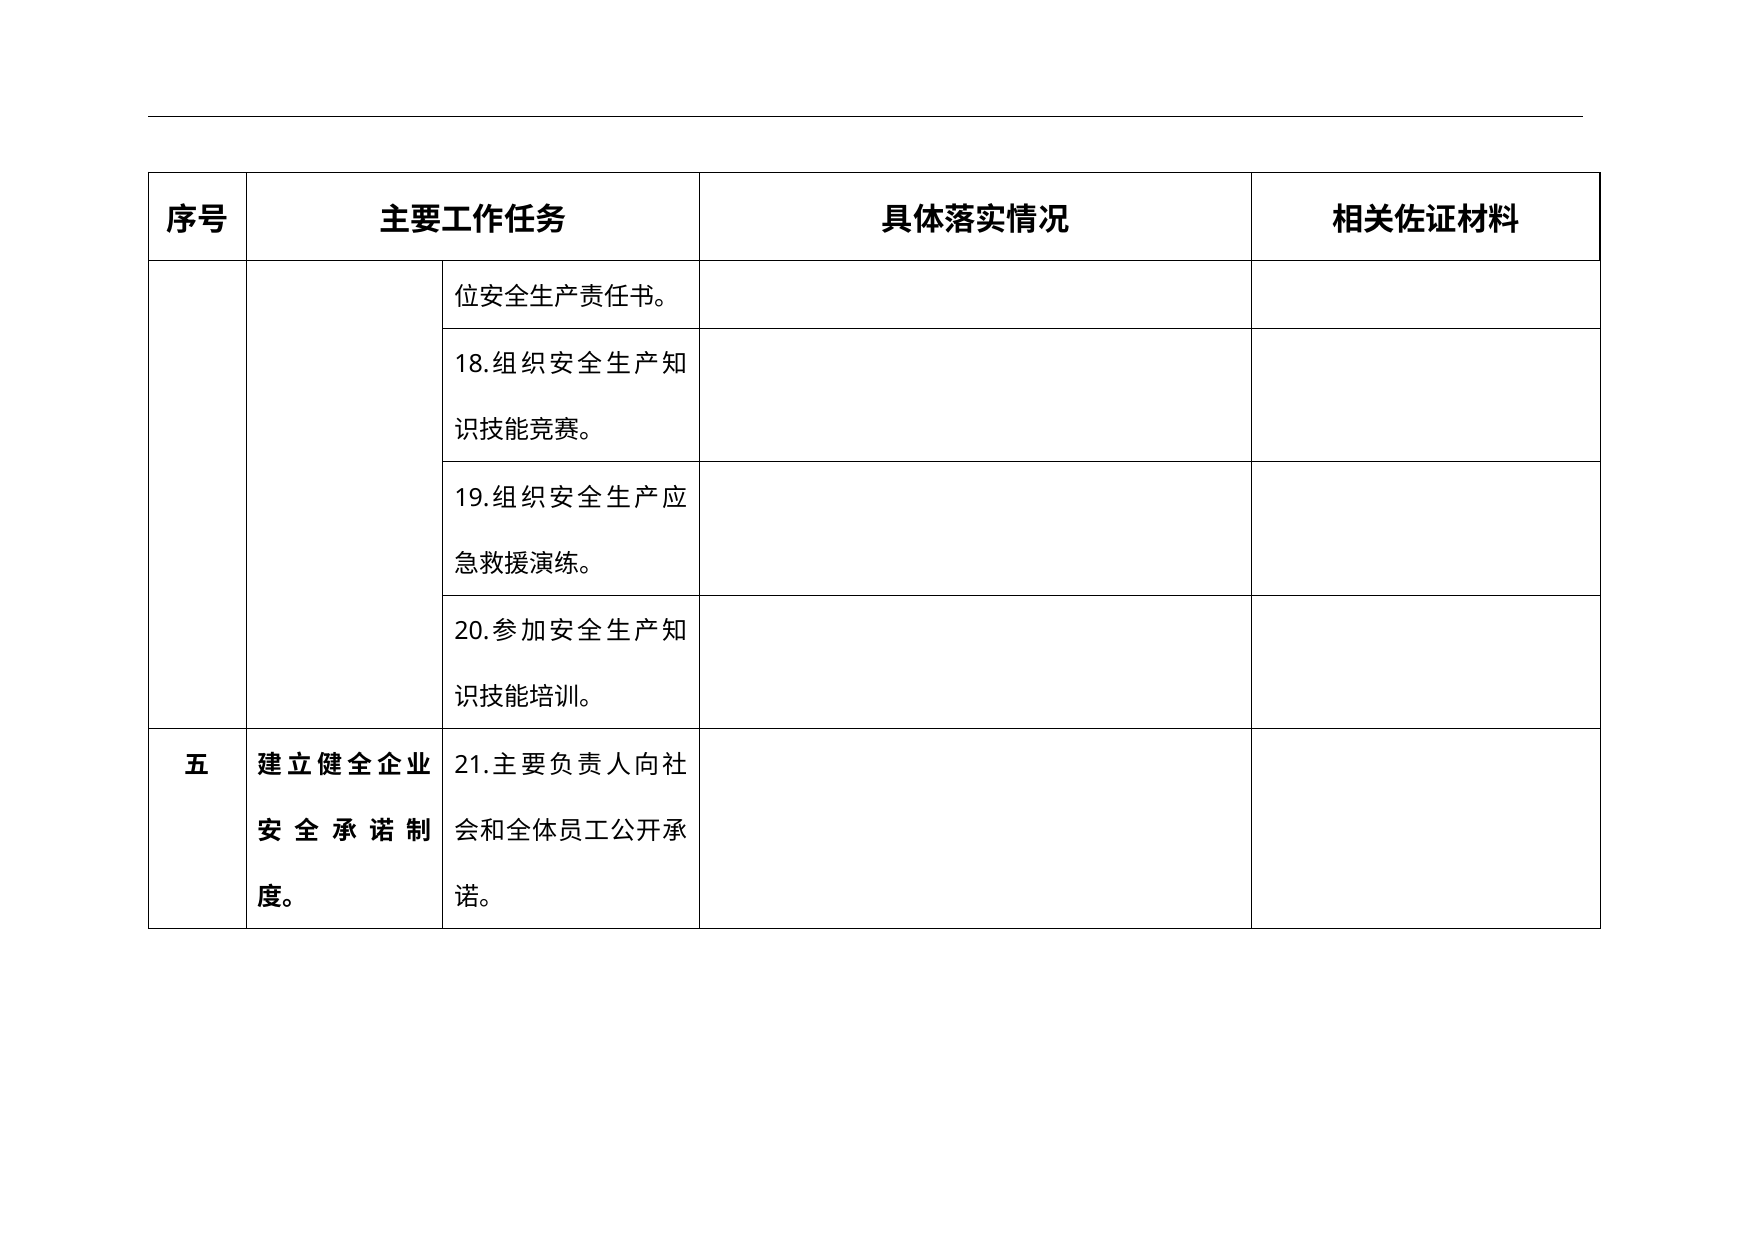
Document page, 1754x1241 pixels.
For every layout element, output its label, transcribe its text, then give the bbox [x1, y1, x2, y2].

table_cell [700, 329, 1251, 461]
table_cell [1252, 329, 1600, 461]
table_cell 建立健全企业安全承诺制度。 [247, 729, 442, 928]
table_header 具体落实情况 [700, 173, 1251, 260]
table_cell [1252, 729, 1600, 928]
table_cell [1252, 462, 1600, 594]
table_cell [700, 596, 1251, 728]
table_cell [700, 261, 1251, 327]
table_cell 17.组织签订全员岗位安全生产责任书。 [443, 261, 699, 327]
table_cell 19.组织安全生产应急救援演练。 [443, 462, 699, 594]
table_header 相关佐证材料 [1252, 173, 1599, 260]
table_header 序号 [149, 173, 246, 260]
table_cell 21.主要负责人向社会和全体员工公开承诺。 [443, 729, 699, 928]
table_cell 五 [149, 729, 246, 928]
table_header 主要工作任务 [247, 173, 699, 260]
table_cell 18.组织安全生产知识技能竞赛。 [443, 329, 699, 461]
table_cell [700, 462, 1251, 594]
table_cell [1252, 261, 1600, 327]
table_cell 20.参加安全生产知识技能培训。 [443, 596, 699, 728]
table_cell [700, 729, 1251, 928]
table_cell [1252, 596, 1600, 728]
